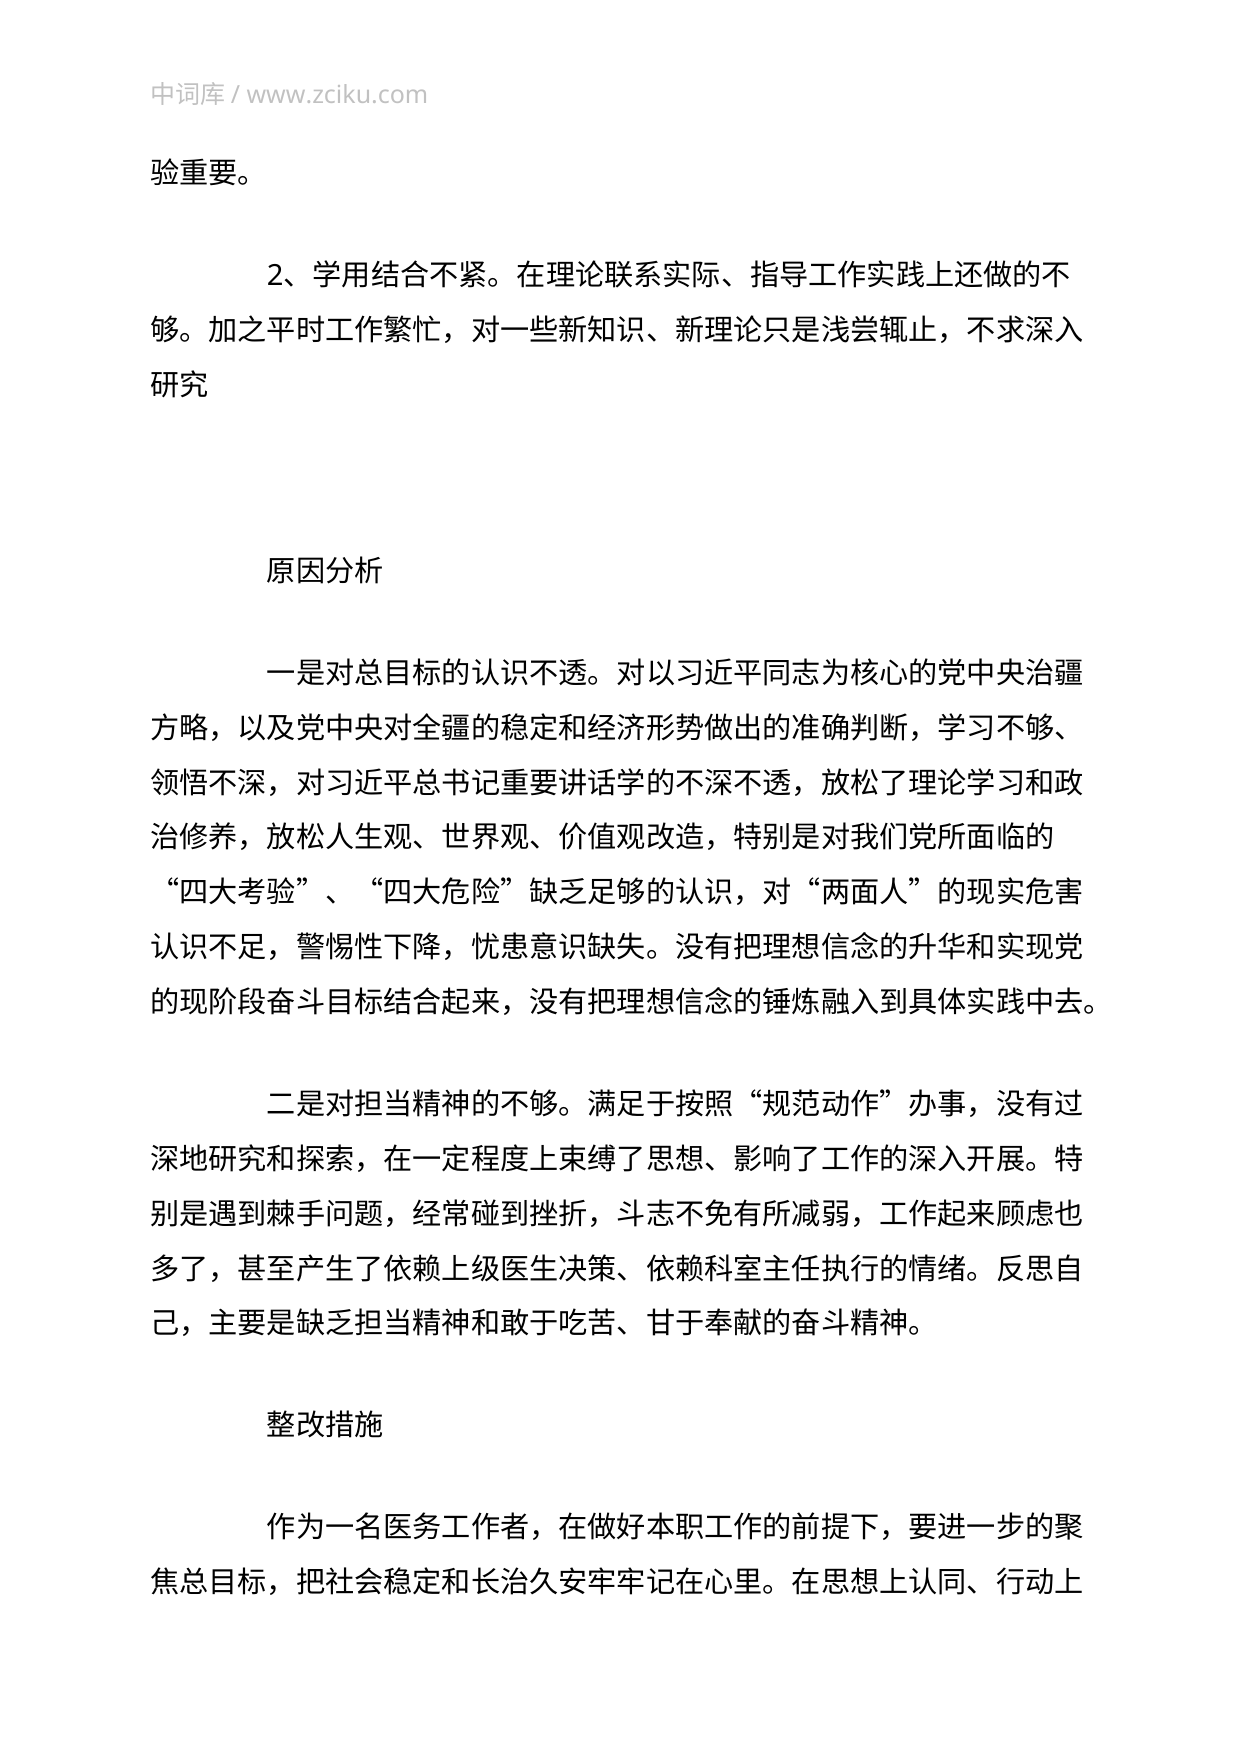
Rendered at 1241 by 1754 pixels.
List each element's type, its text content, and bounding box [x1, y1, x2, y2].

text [150, 150, 1090, 192]
text 原因分析 [150, 548, 1090, 590]
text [150, 1504, 1090, 1601]
text 整改措施 [150, 1402, 1090, 1444]
text 一是对总目标的认识不透。对以习近平同志为核心的党中央治疆方略，以及党中央对全疆的稳定和经济形势做出的准确判断，学习不够、领悟不深，对习近平总书记重要讲话学的不深不透，放松了理论学习和政治修养，放松人生观、世界观、价值观改造，特别是对我们党所面临的“四大考验”、“四大危险”缺乏足够的认识，对“两面人”的现实危害认识不足，警惕性下降，忧患意识缺失。没有把理想信念的升华和实现党的现阶段奋斗目标结合起来，没有把理想信念的锤炼融入到具体实践中去。 [150, 649, 1090, 1021]
text 二是对担当精神的不够。满足于按照“规范动作”办事，没有过深地研究和探索，在一定程度上束缚了思想、影响了工作的深入开展。特别是遇到棘手问题，经常碰到挫折，斗志不免有所减弱，工作起来顾虑也多了，甚至产生了依赖上级医生决策、依赖科室主任执行的情绪。反思自己，主要是缺乏担当精神和敢于吃苦、甘于奉献的奋斗精神。 [150, 1081, 1090, 1342]
text 2、学用结合不紧。在理论联系实际、指导工作实践上还做的不够。加之平时工作繁忙，对一些新知识、新理论只是浅尝辄止，不求深入研究 [150, 252, 1090, 404]
